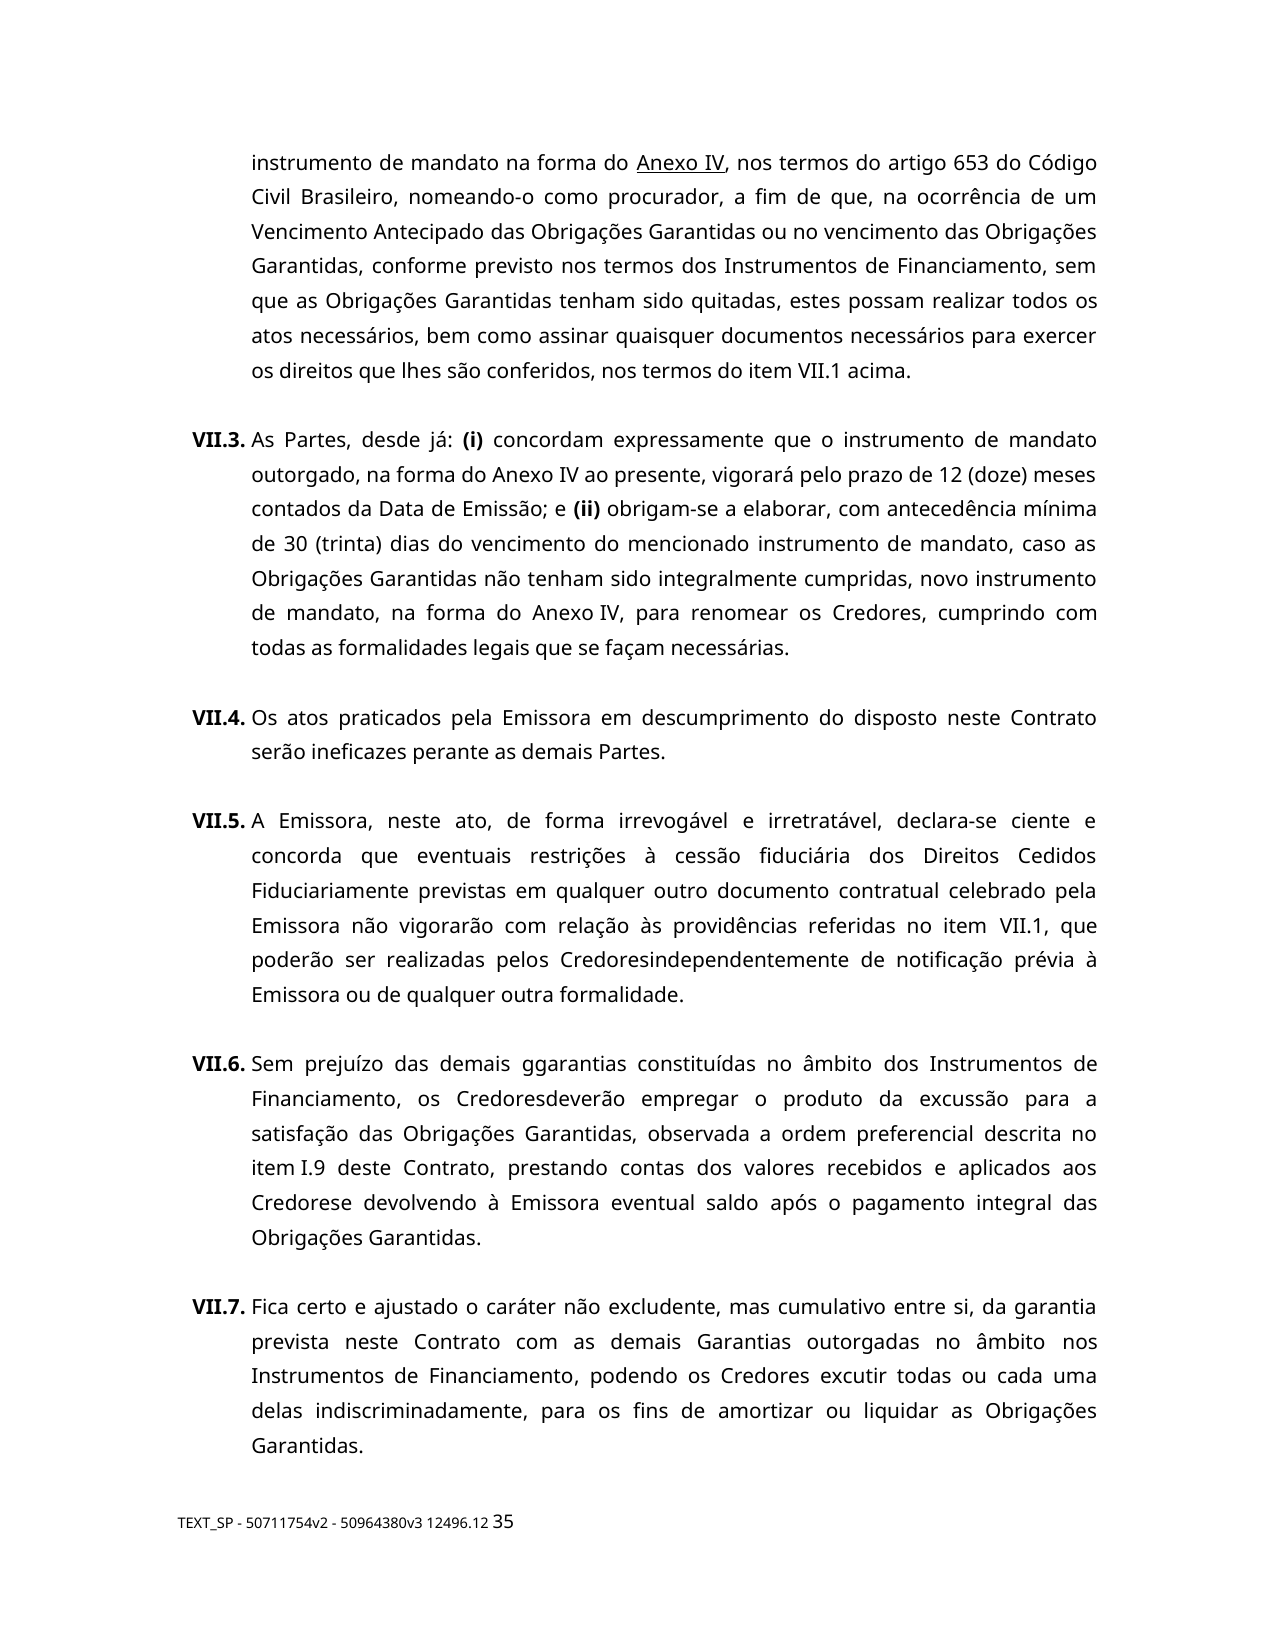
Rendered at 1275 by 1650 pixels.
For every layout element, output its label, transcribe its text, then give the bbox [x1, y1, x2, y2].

list As Partes, desde já: (i) concordam expressamente que o instrumento de mandato outorgado, na forma do Anexo IV ao presente, vigorará pelo prazo de 12 (doze) meses contados da Data de Emissão; e (ii) obrigam-se a elaborar, com antecedência mínima de 30 (trinta) dias do vencimento do mencionado instrumento de mandato, caso as Obrigações Garantidas não tenham sido integralmente cumpridas, novo instrumento de mandato, na forma do Anexo IV, para renomear os Credores, cumprindo com todas as formalidades legais que se façam necessárias. [192, 425, 1098, 662]
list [192, 148, 1098, 384]
list Fica certo e ajustado o caráter não excludente, mas cumulativo entre si, da garantia prevista neste Contrato com as demais Garantias outorgadas no âmbito nos Instrumentos de Financiamento, podendo os Credores excutir todas ou cada uma delas indiscriminadamente, para os fins de amortizar ou liquidar as Obrigações Garantidas. [192, 1292, 1098, 1459]
list A Emissora, neste ato, de forma irrevogável e irretratável, declara-se ciente e concorda que eventuais restrições à cessão fiduciária dos Direitos Cedidos Fiduciariamente previstas em qualquer outro documento contratual celebrado pela Emissora não vigorarão com relação às providências referidas no item 7.1, que poderão ser realizadas pelos Credoresindependentemente de notificação prévia à Emissora ou de qualquer outra formalidade. [192, 807, 1098, 1008]
list Os atos praticados pela Emissora em descumprimento do disposto neste Contrato serão ineficazes perante as demais Partes. [192, 703, 1098, 766]
list Sem prejuízo das demais ggarantias constituídas no âmbito dos Instrumentos de Financiamento, os Credoresdeverão empregar o produto da excussão para a satisfação das Obrigações Garantidas, observada a ordem preferencial descrita no item 1.9 deste Contrato, prestando contas dos valores recebidos e aplicados aos Credorese devolvendo à Emissora eventual saldo após o pagamento integral das Obrigações Garantidas. [192, 1049, 1098, 1251]
